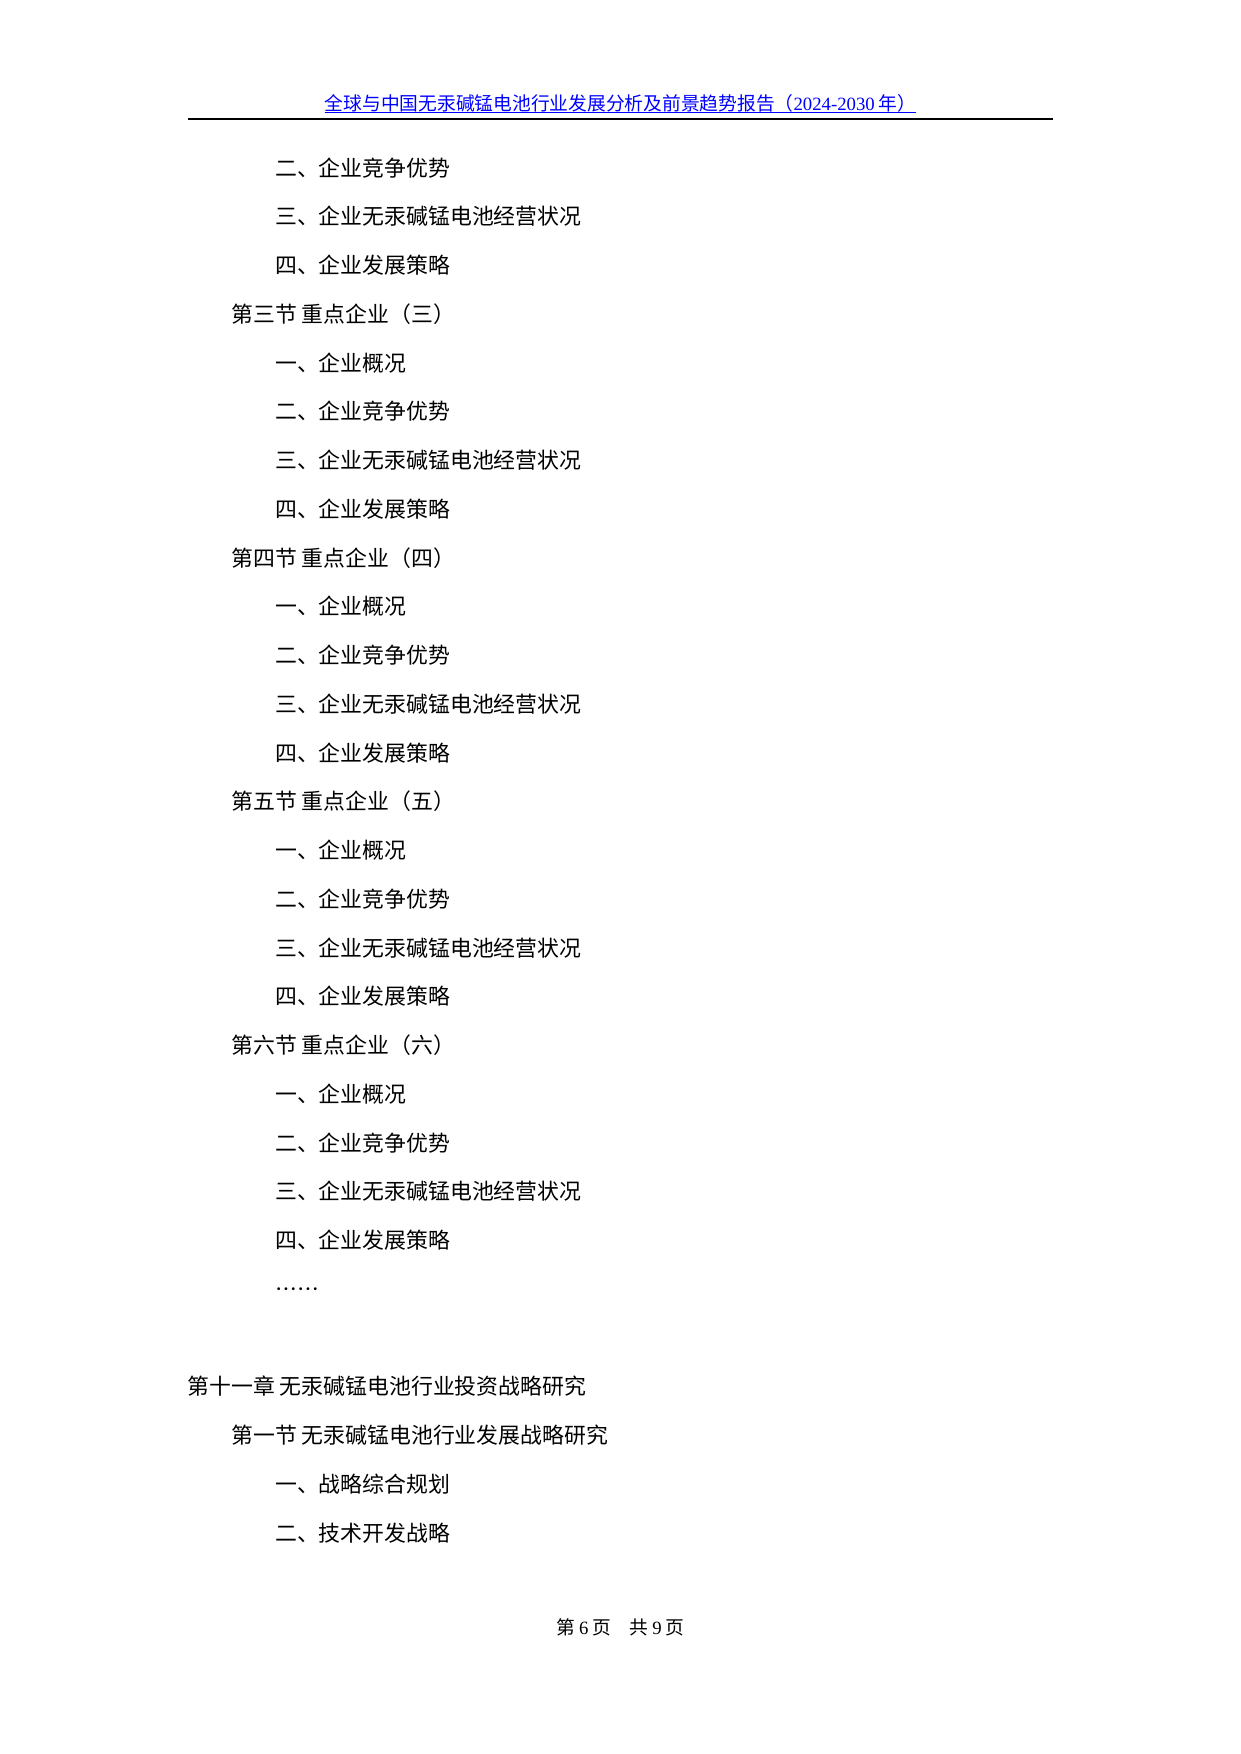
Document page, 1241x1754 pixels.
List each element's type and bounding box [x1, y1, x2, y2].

text [187, 150, 1053, 1548]
